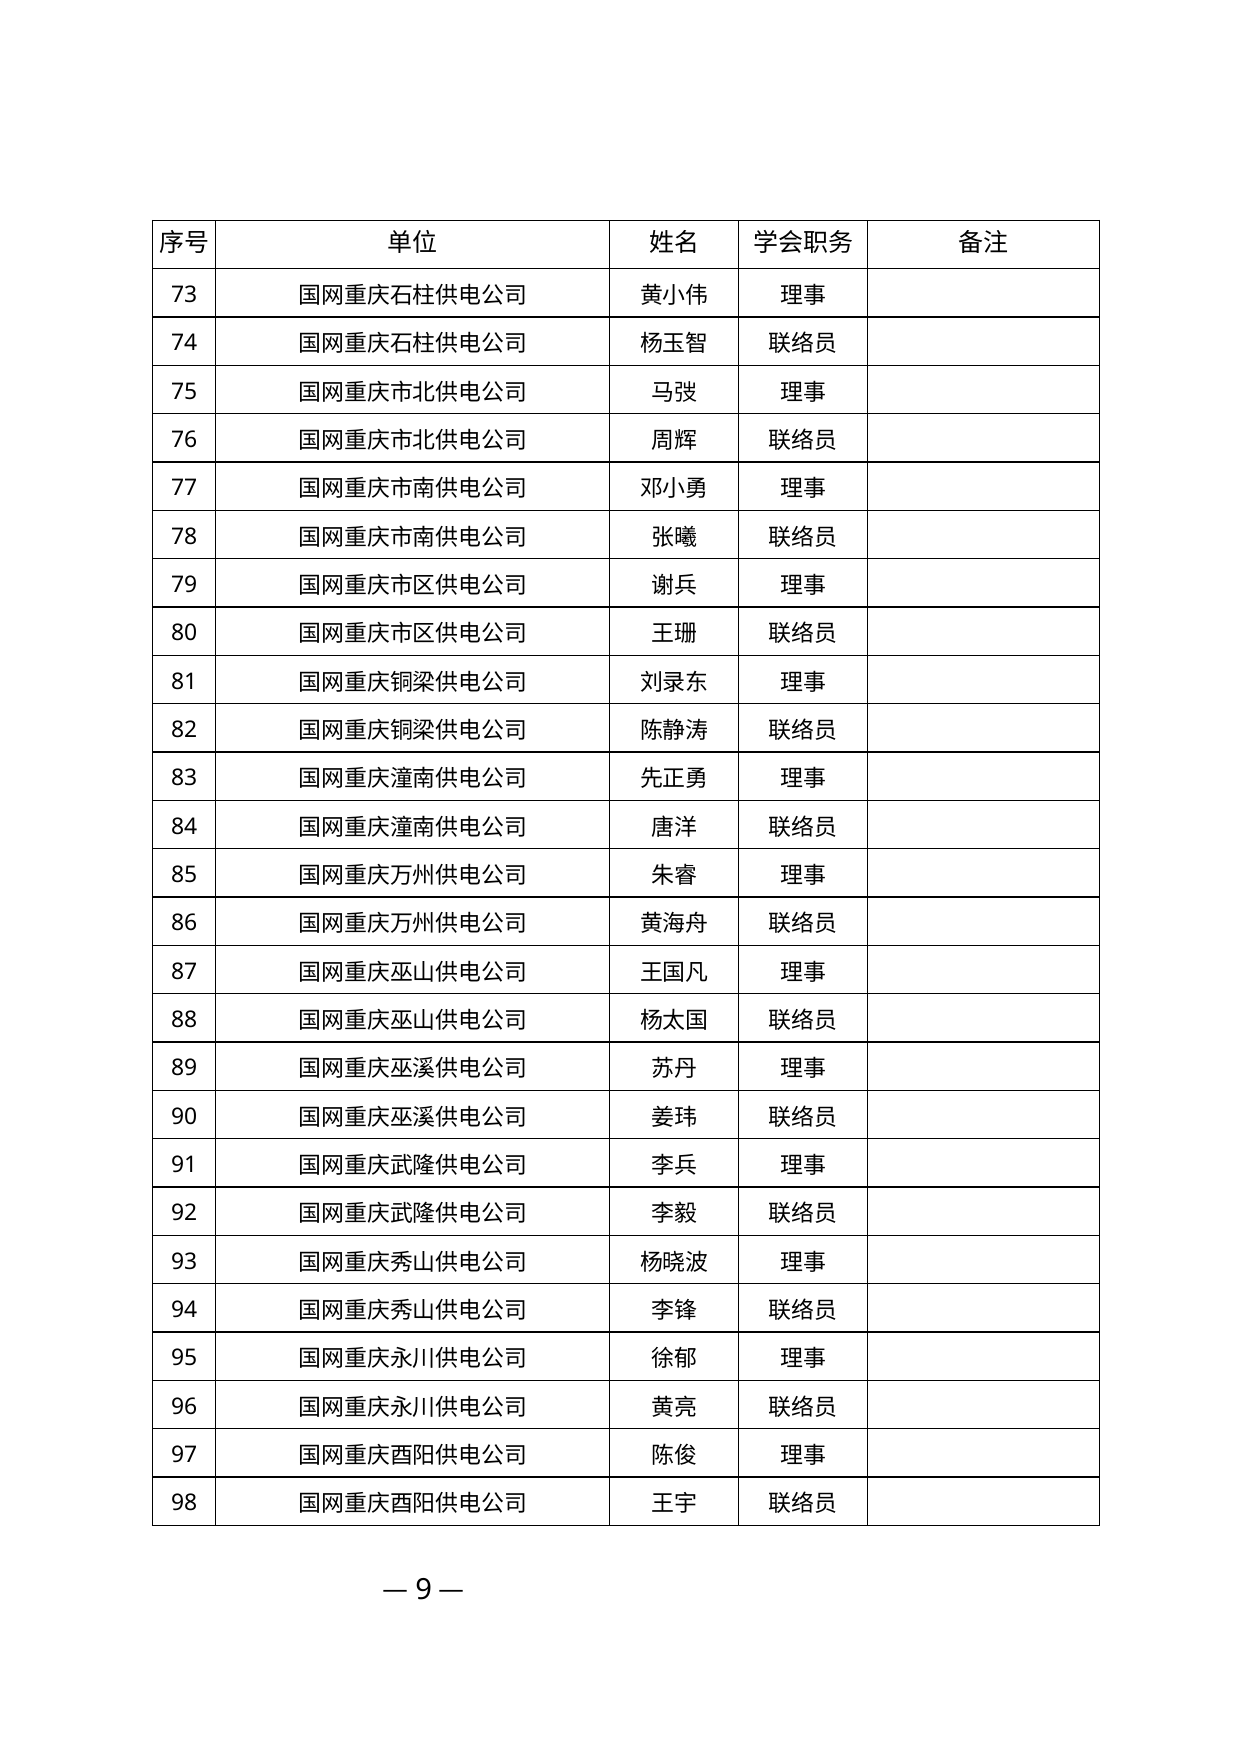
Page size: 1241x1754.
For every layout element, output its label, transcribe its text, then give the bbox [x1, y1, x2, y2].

table_cell 95 [153, 1333, 215, 1380]
table_cell 国网重庆万州供电公司 [216, 898, 609, 945]
table_cell 刘录东 [610, 656, 738, 703]
table_cell 联络员 [739, 511, 867, 558]
table_cell 92 [153, 1188, 215, 1235]
table_cell 国网重庆潼南供电公司 [216, 753, 609, 800]
table_cell 94 [153, 1284, 215, 1331]
table_cell 国网重庆巫溪供电公司 [216, 1043, 609, 1090]
table_cell 联络员 [739, 1381, 867, 1428]
table_header 备注 [868, 221, 1099, 268]
table_header 姓名 [610, 221, 738, 268]
table_cell 75 [153, 366, 215, 413]
table_cell [868, 1381, 1099, 1428]
table_cell 96 [153, 1381, 215, 1428]
table_cell 82 [153, 704, 215, 751]
table_cell 80 [153, 608, 215, 655]
table_header 单位 [216, 221, 609, 268]
table_cell 88 [153, 994, 215, 1041]
table_cell [868, 1139, 1099, 1186]
table_cell 理事 [739, 656, 867, 703]
table_cell [868, 946, 1099, 993]
table_cell 国网重庆石柱供电公司 [216, 318, 609, 365]
table_cell 93 [153, 1236, 215, 1283]
table_cell 理事 [739, 946, 867, 993]
table_cell [868, 269, 1099, 316]
table_cell 姜玮 [610, 1091, 738, 1138]
table_cell 国网重庆武隆供电公司 [216, 1139, 609, 1186]
table_cell [868, 1429, 1099, 1476]
table_cell 联络员 [739, 704, 867, 751]
table_cell 73 [153, 269, 215, 316]
table_cell 先正勇 [610, 753, 738, 800]
table_cell 黄小伟 [610, 269, 738, 316]
table_cell 97 [153, 1429, 215, 1476]
table_cell [868, 656, 1099, 703]
table_cell 国网重庆永川供电公司 [216, 1381, 609, 1428]
table_cell 李毅 [610, 1188, 738, 1235]
table_cell 90 [153, 1091, 215, 1138]
table_cell [868, 994, 1099, 1041]
table_cell 理事 [739, 1429, 867, 1476]
table_cell 国网重庆铜梁供电公司 [216, 704, 609, 751]
table_cell [868, 704, 1099, 751]
table_cell 王宇 [610, 1478, 738, 1525]
table_cell [868, 414, 1099, 461]
table_cell 理事 [739, 559, 867, 606]
table_cell [868, 463, 1099, 510]
table_cell [868, 1188, 1099, 1235]
table_cell 杨太国 [610, 994, 738, 1041]
table_cell 陈静涛 [610, 704, 738, 751]
table_cell [868, 849, 1099, 896]
table_cell 83 [153, 753, 215, 800]
table_header 序号 [153, 221, 215, 268]
table_cell 理事 [739, 1139, 867, 1186]
table_cell [868, 318, 1099, 365]
table_cell 理事 [739, 1043, 867, 1090]
table_cell 理事 [739, 849, 867, 896]
table_cell 国网重庆秀山供电公司 [216, 1236, 609, 1283]
table_cell 黄亮 [610, 1381, 738, 1428]
table_cell 国网重庆市区供电公司 [216, 608, 609, 655]
table_cell 81 [153, 656, 215, 703]
table_cell 苏丹 [610, 1043, 738, 1090]
table_cell 84 [153, 801, 215, 848]
table_cell 李锋 [610, 1284, 738, 1331]
table_cell 邓小勇 [610, 463, 738, 510]
table_cell 联络员 [739, 1284, 867, 1331]
table_cell 国网重庆市南供电公司 [216, 511, 609, 558]
table_cell 联络员 [739, 608, 867, 655]
table_cell [868, 753, 1099, 800]
table_cell 朱睿 [610, 849, 738, 896]
table_cell 王国凡 [610, 946, 738, 993]
table_cell 国网重庆石柱供电公司 [216, 269, 609, 316]
table_cell 89 [153, 1043, 215, 1090]
table_cell 马弢 [610, 366, 738, 413]
table_cell 国网重庆武隆供电公司 [216, 1188, 609, 1235]
table_cell [868, 366, 1099, 413]
table_cell 国网重庆巫山供电公司 [216, 994, 609, 1041]
table_cell [868, 801, 1099, 848]
table_cell 黄海舟 [610, 898, 738, 945]
table_cell 国网重庆巫溪供电公司 [216, 1091, 609, 1138]
table_cell 联络员 [739, 898, 867, 945]
table_cell 联络员 [739, 994, 867, 1041]
table_cell 国网重庆巫山供电公司 [216, 946, 609, 993]
table_cell 徐郁 [610, 1333, 738, 1380]
table_header 学会职务 [739, 221, 867, 268]
table_cell 理事 [739, 1333, 867, 1380]
table_cell 国网重庆铜梁供电公司 [216, 656, 609, 703]
table_cell 联络员 [739, 801, 867, 848]
table_cell [868, 1236, 1099, 1283]
table_cell 理事 [739, 366, 867, 413]
table_cell [868, 1478, 1099, 1525]
table_cell 国网重庆秀山供电公司 [216, 1284, 609, 1331]
table_cell 85 [153, 849, 215, 896]
table_cell [868, 511, 1099, 558]
table_cell 张曦 [610, 511, 738, 558]
table_cell 国网重庆万州供电公司 [216, 849, 609, 896]
table_cell 理事 [739, 463, 867, 510]
table_cell 联络员 [739, 1091, 867, 1138]
table_cell 理事 [739, 753, 867, 800]
table_cell 76 [153, 414, 215, 461]
table_cell 国网重庆市南供电公司 [216, 463, 609, 510]
table_cell 联络员 [739, 414, 867, 461]
table_cell 李兵 [610, 1139, 738, 1186]
table_cell 谢兵 [610, 559, 738, 606]
table_cell [868, 1333, 1099, 1380]
table_cell 理事 [739, 269, 867, 316]
table_cell 87 [153, 946, 215, 993]
table_cell 陈俊 [610, 1429, 738, 1476]
table_cell 国网重庆酉阳供电公司 [216, 1478, 609, 1525]
table_cell 78 [153, 511, 215, 558]
table_cell 联络员 [739, 1478, 867, 1525]
table_cell 74 [153, 318, 215, 365]
table_cell [868, 1284, 1099, 1331]
table_cell [868, 608, 1099, 655]
table_cell 国网重庆市北供电公司 [216, 414, 609, 461]
table_cell 86 [153, 898, 215, 945]
table_cell 国网重庆市区供电公司 [216, 559, 609, 606]
table_cell 联络员 [739, 318, 867, 365]
table_cell 91 [153, 1139, 215, 1186]
table_cell 王珊 [610, 608, 738, 655]
table_cell 77 [153, 463, 215, 510]
table_cell 杨玉智 [610, 318, 738, 365]
table_cell 杨晓波 [610, 1236, 738, 1283]
table_cell 理事 [739, 1236, 867, 1283]
table_cell [868, 1091, 1099, 1138]
table_cell [868, 559, 1099, 606]
table_cell 周辉 [610, 414, 738, 461]
table_cell 联络员 [739, 1188, 867, 1235]
table_cell 唐洋 [610, 801, 738, 848]
table_cell 国网重庆永川供电公司 [216, 1333, 609, 1380]
table_cell [868, 1043, 1099, 1090]
table_cell 98 [153, 1478, 215, 1525]
table_cell 国网重庆潼南供电公司 [216, 801, 609, 848]
table_cell 79 [153, 559, 215, 606]
table_cell [868, 898, 1099, 945]
table_cell 国网重庆市北供电公司 [216, 366, 609, 413]
table_cell 国网重庆酉阳供电公司 [216, 1429, 609, 1476]
